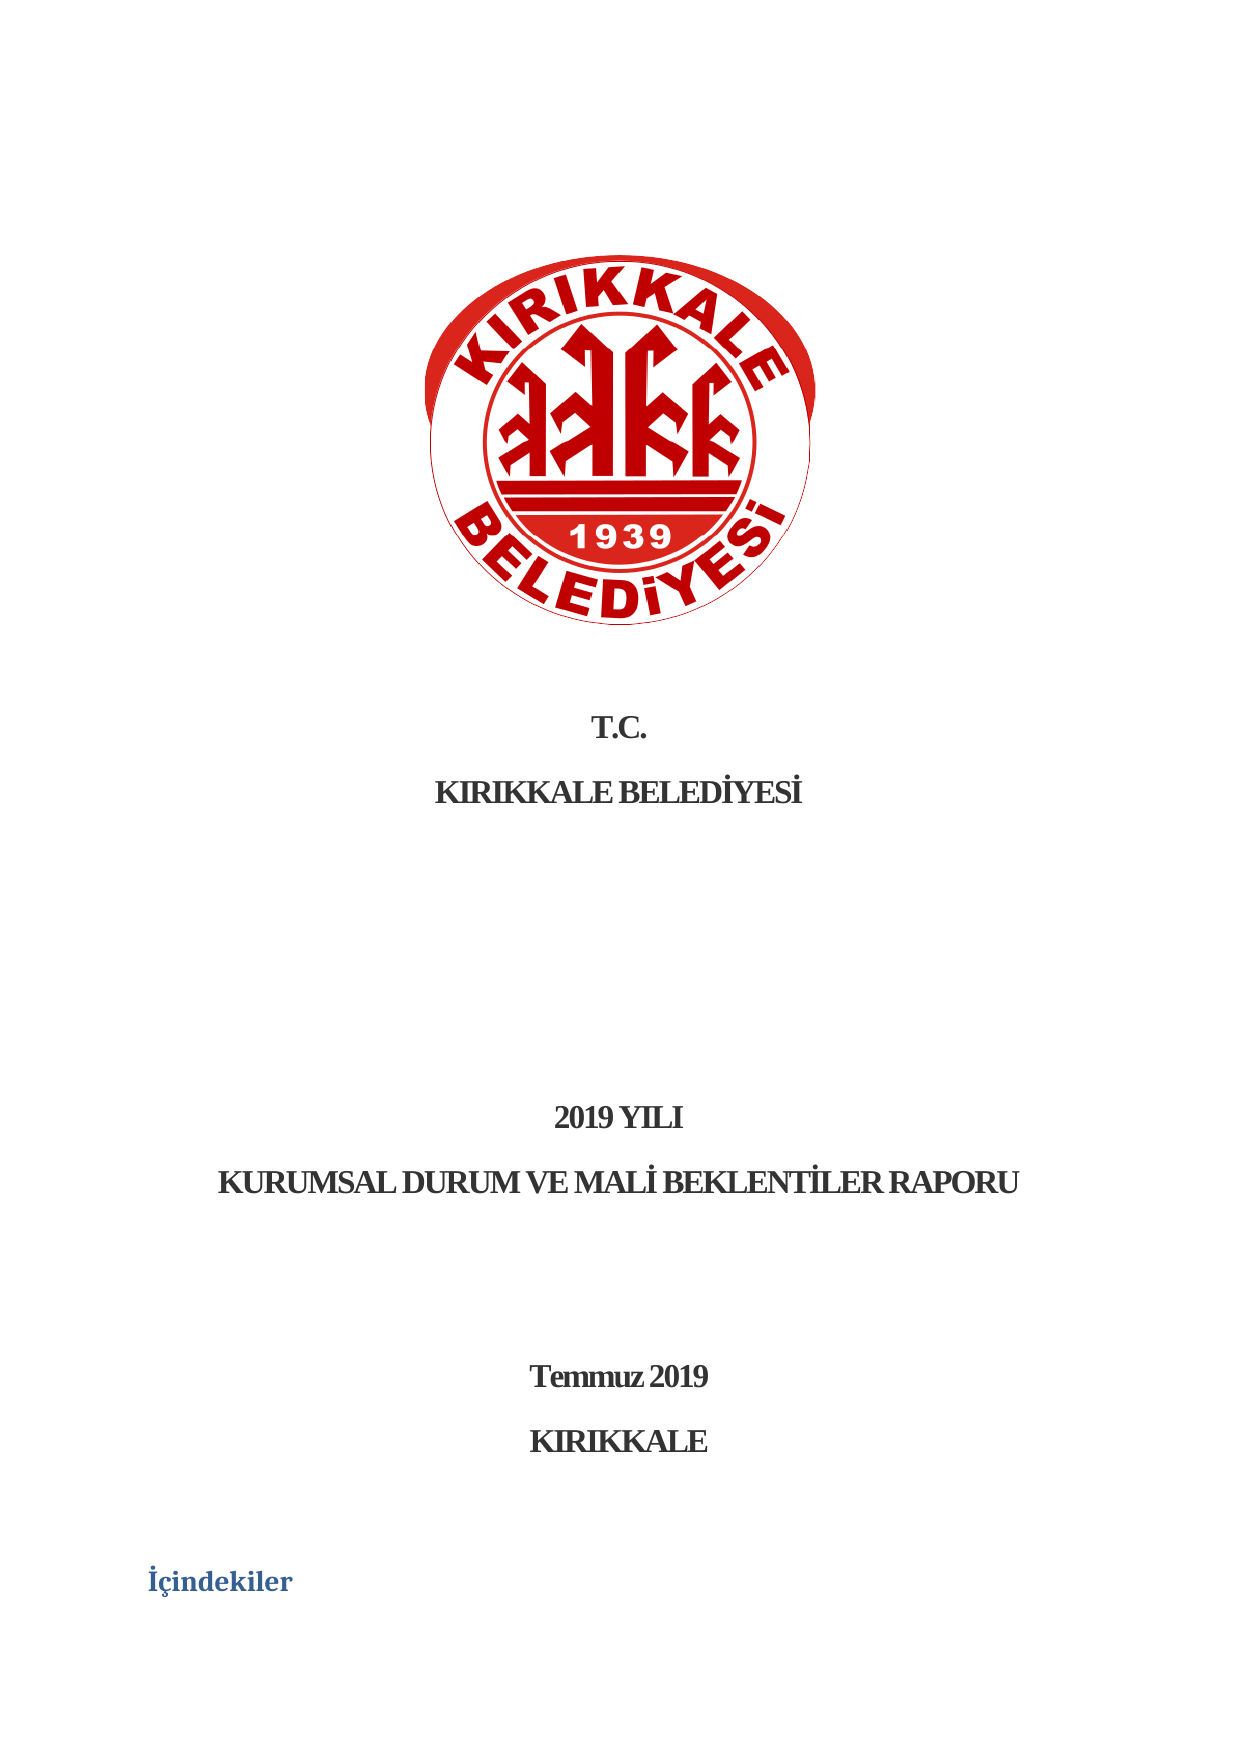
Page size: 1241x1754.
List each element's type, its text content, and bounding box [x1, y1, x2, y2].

text KIRIKKALE BELEDİYESİ [148, 773, 1093, 811]
text T.C. [148, 708, 1093, 746]
text KURUMSAL DURUM VE MALİ BEKLENTİLER RAPORU [148, 1162, 1093, 1200]
text Temmuz 2019 [148, 1357, 1093, 1395]
text KIRIKKALE [148, 1422, 1093, 1460]
text 2019 YILI [148, 1097, 1093, 1135]
